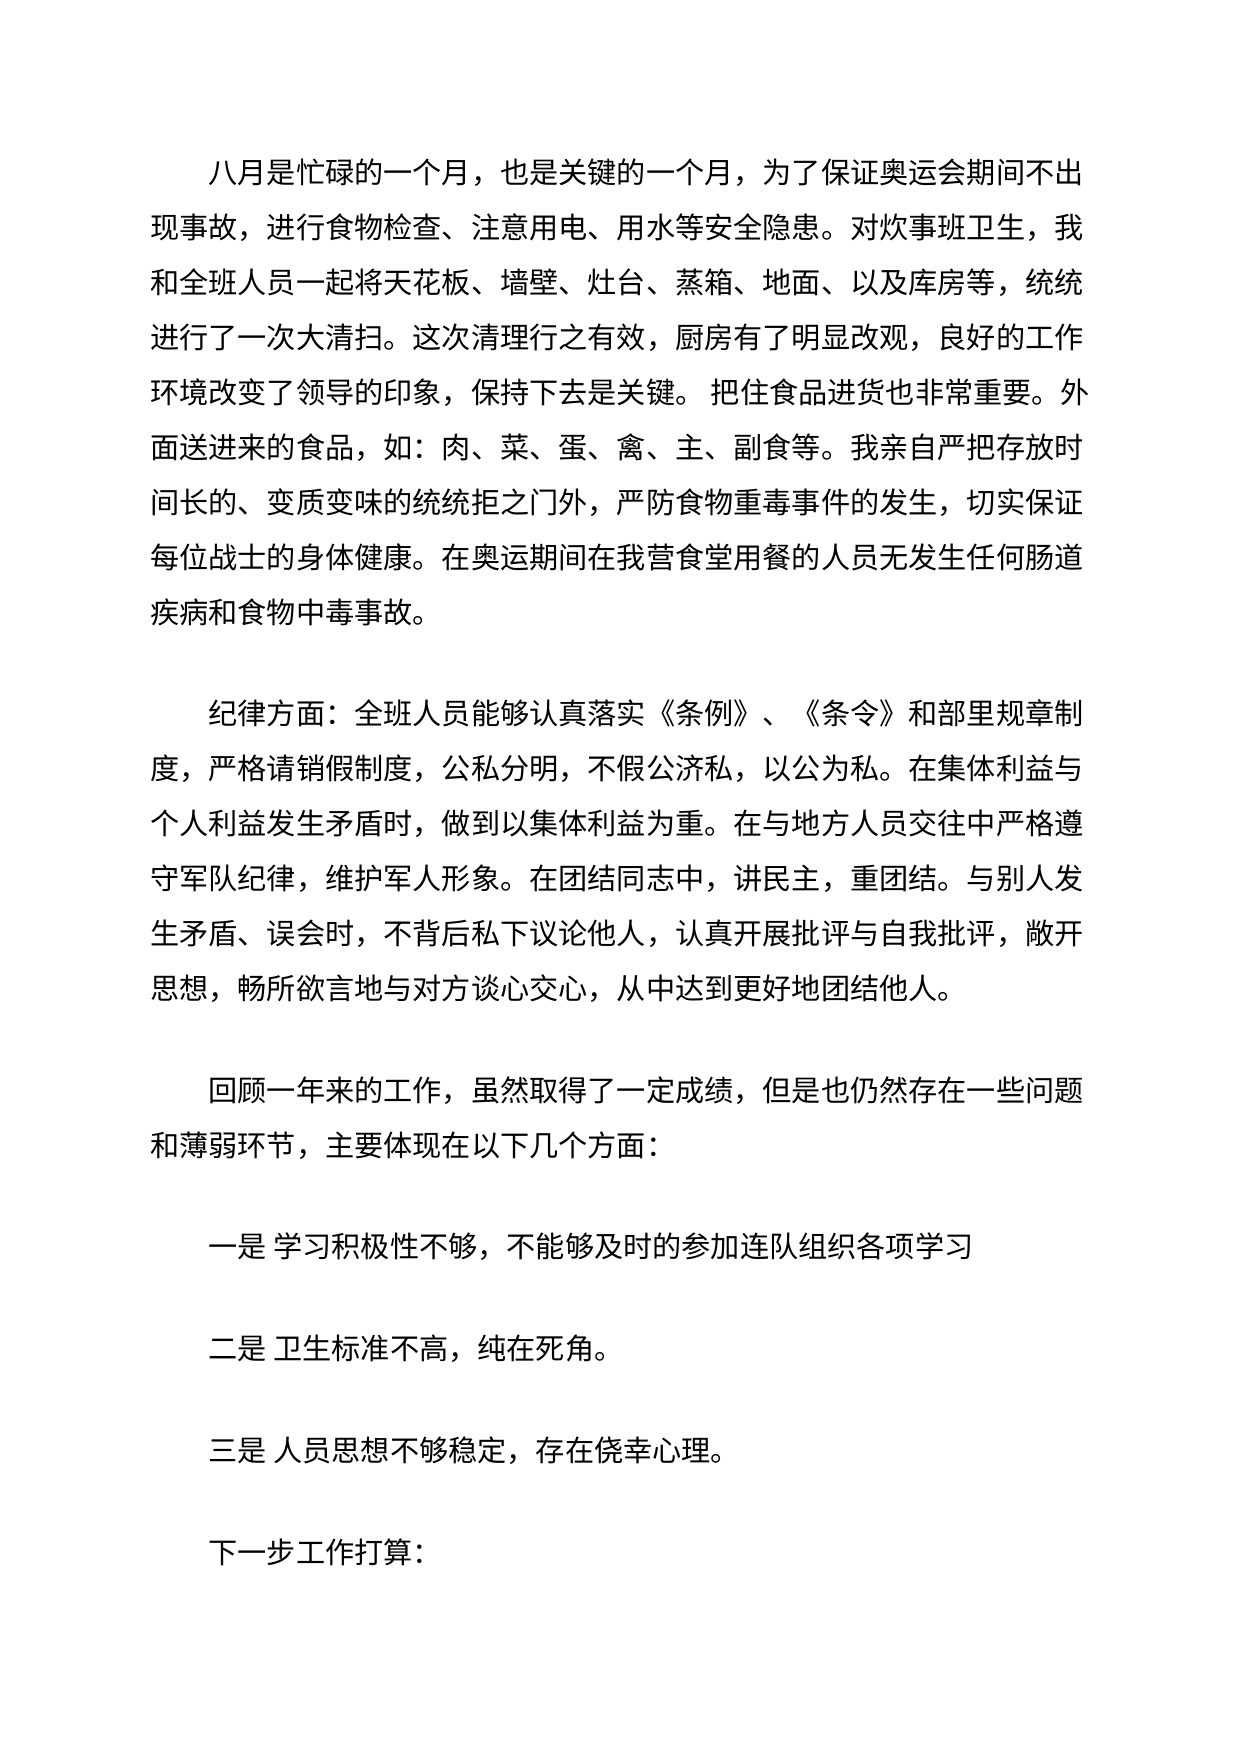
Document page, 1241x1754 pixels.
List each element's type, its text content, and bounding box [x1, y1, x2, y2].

text 八月是忙碌的一个月，也是关键的一个月，为了保证奥运会期间不出现事故，进行食物检查、注意用电、用水等安全隐患。对炊事班卫生，我和全班人员一起将天花板、墙壁、灶台、蒸箱、地面、以及库房等，统统进行了一次大清扫。这次清理行之有效，厨房有了明显改观，良好的工作环境改变了领导的印象，保持下去是关键。 把住食品进货也非常重要。外面送进来的食品，如：肉、菜、蛋、禽、主、副食等。我亲自严把存放时间长的、变质变味的统统拒之门外，严防食物重毒事件的发生，切实保证每位战士的身体健康。在奥运期间在我营食堂用餐的人员无发生任何肠道疾病和食物中毒事故。 [150, 150, 1090, 631]
text 回顾一年来的工作，虽然取得了一定成绩，但是也仍然存在一些问题和薄弱环节，主要体现在以下几个方面： [150, 1067, 1090, 1164]
text 一是 学习积极性不够，不能够及时的参加连队组织各项学习 [150, 1224, 1090, 1266]
text 纪律方面：全班人员能够认真落实《条例》、《条令》和部里规章制度，严格请销假制度，公私分明，不假公济私，以公为私。在集体利益与个人利益发生矛盾时，做到以集体利益为重。在与地方人员交往中严格遵守军队纪律，维护军人形象。在团结同志中，讲民主，重团结。与别人发生矛盾、误会时，不背后私下议论他人，认真开展批评与自我批评，敞开思想，畅所欲言地与对方谈心交心，从中达到更好地团结他人。 [150, 691, 1090, 1008]
text 下一步工作打算： [150, 1529, 1090, 1571]
text 三是 人员思想不够稳定，存在侥幸心理。 [150, 1427, 1090, 1470]
text 二是 卫生标准不高，纯在死角。 [150, 1326, 1090, 1368]
